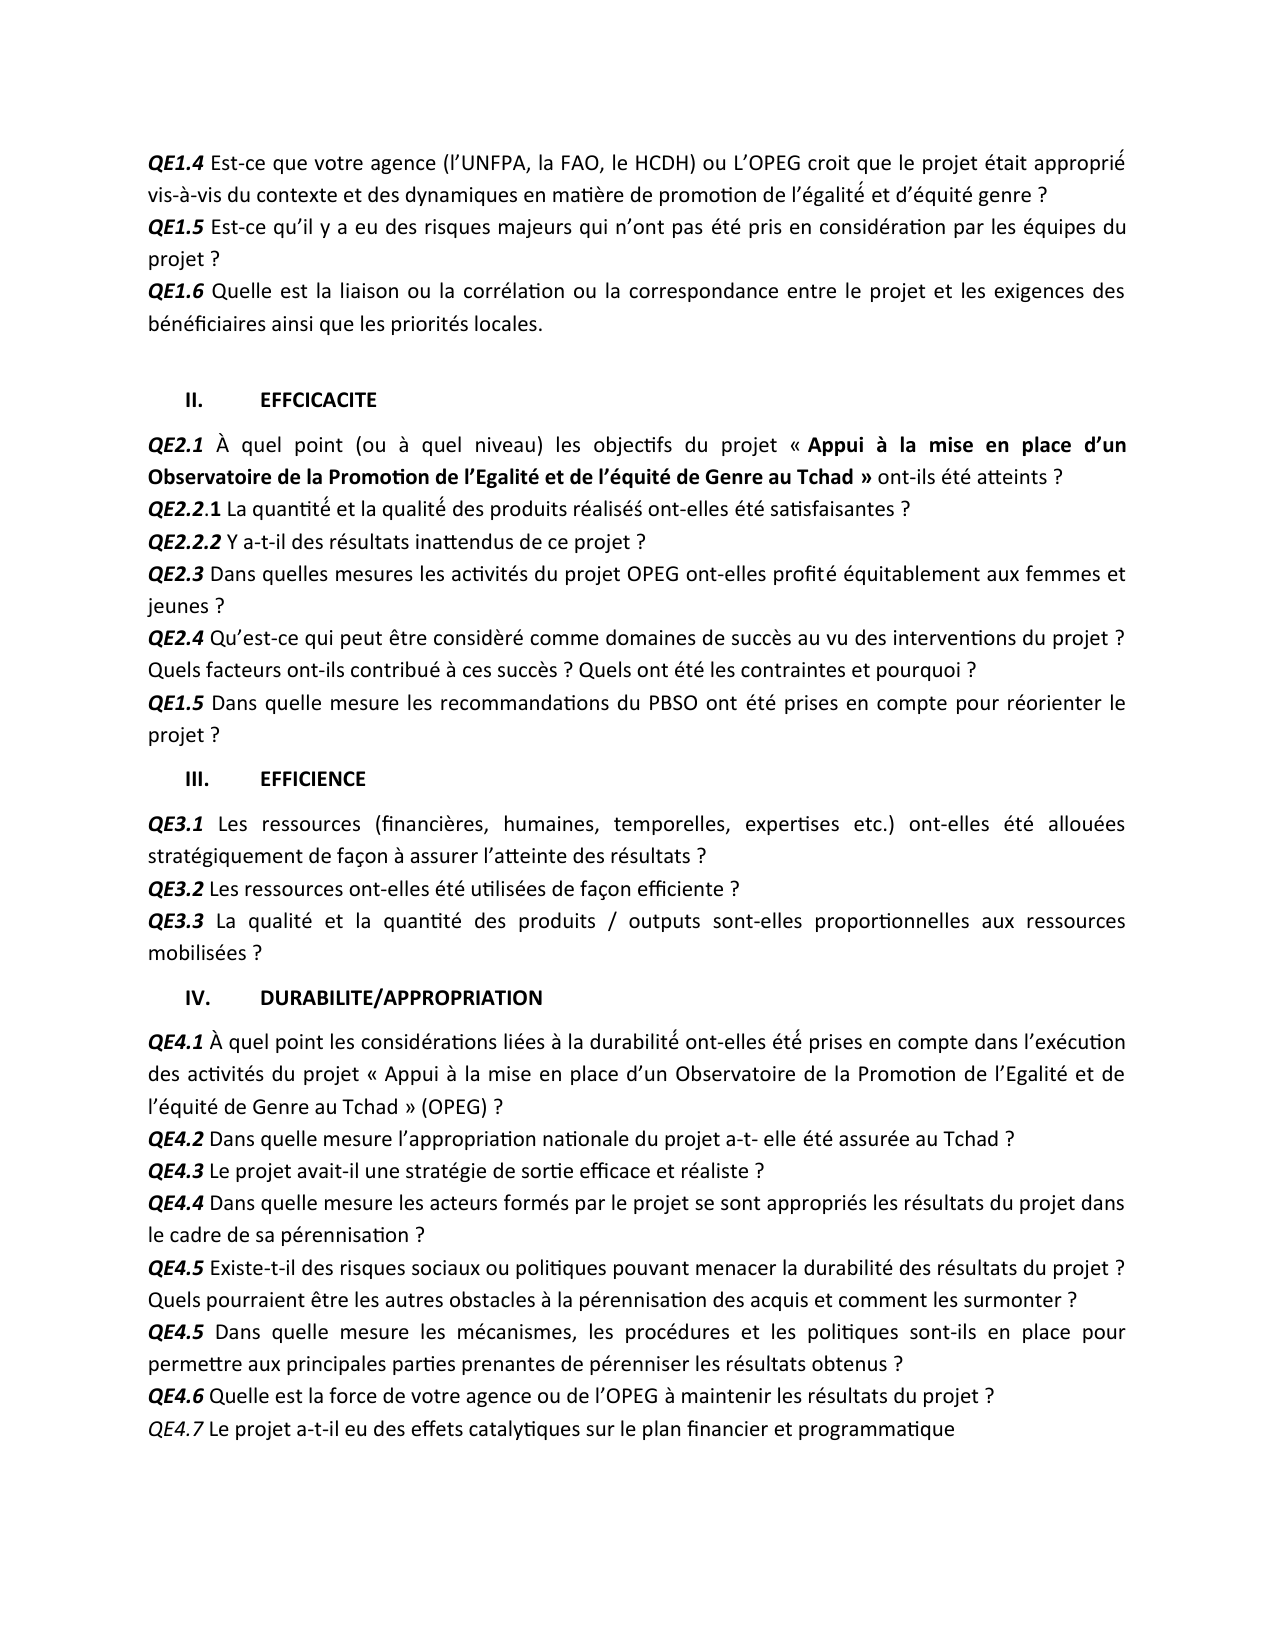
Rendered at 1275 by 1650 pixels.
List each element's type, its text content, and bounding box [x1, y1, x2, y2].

text QE4.6 Quelle est la force de votre agence ou de l’OPEG à maintenir les résultats du projet ? [148, 1381, 1127, 1409]
text QE2.2.2 Y a-t-il des résultats inattendus de ce projet ? [148, 527, 1127, 555]
text QE4.7 Le projet a-t-il eu des effets catalytiques sur le plan financier et programmatique [148, 1414, 1127, 1442]
text QE2.1 À quel point (ou à quel niveau) les objectifs du projet « Appui à la mise en place d’un Observatoire de la Promotion de l’Egalité et de l’équité de Genre au Tchad » ont-ils été atteints ? [148, 430, 1127, 490]
text QE4.4 Dans quelle mesure les acteurs formés par le projet se sont appropriés les résultats du projet dans le cadre de sa pérennisation ? [148, 1188, 1127, 1248]
text QE3.1 Les ressources (financières, humaines, temporelles, expertises etc.) ont-elles été allouées stratégiquement de façon à assurer l’atteinte des résultats ? [148, 809, 1127, 869]
text QE2.2.1 La quantité́ et la qualité́ des produits réaliséś ont-elles été satisfaisantes ? [148, 494, 1127, 523]
text QE4.1 À quel point les considérations liées à la durabilité́ ont-elles été́ prises en compte dans l’exécution des activités du projet « Appui à la mise en place d’un Observatoire de la Promotion de l’Egalité et de l’équité de Genre au Tchad » (OPEG) ? [148, 1027, 1127, 1120]
text QE4.5 Existe-t-il des risques sociaux ou politiques pouvant menacer la durabilité des résultats du projet ? Quels pourraient être les autres obstacles à la pérennisation des acquis et comment les surmonter ? [148, 1253, 1127, 1313]
list DURABILITE/APPROPRIATION [185, 983, 1127, 1011]
text QE3.3 La qualité et la quantité des produits / outputs sont-elles proportionnelles aux ressources mobilisées ? [148, 906, 1127, 966]
text QE4.2 Dans quelle mesure l’appropriation nationale du projet a-t- elle été assurée au Tchad ? [148, 1124, 1127, 1152]
text QE4.3 Le projet avait-il une stratégie de sortie efficace et réaliste ? [148, 1156, 1127, 1184]
text QE1.5 Est-ce qu’il y a eu des risques majeurs qui n’ont pas été pris en considération par les équipes du projet ? [148, 212, 1127, 272]
text QE1.4 Est-ce que votre agence (l’UNFPA, la FAO, le HCDH) ou L’OPEG croit que le projet était approprié́ vis-à-vis du contexte et des dynamiques en matière de promotion de l’égalité́ et d’équité genre ? [148, 148, 1127, 208]
text QE2.3 Dans quelles mesures les activités du projet OPEG ont-elles profité équitablement aux femmes et jeunes ? [148, 559, 1127, 619]
list EFFCICACITE [185, 386, 1127, 413]
list EFFICIENCE [185, 764, 1127, 793]
text QE4.5 Dans quelle mesure les mécanismes, les procédures et les politiques sont-ils en place pour permettre aux principales parties prenantes de pérenniser les résultats obtenus ? [148, 1317, 1127, 1377]
text QE1.6 Quelle est la liaison ou la corrélation ou la correspondance entre le projet et les exigences des bénéficiaires ainsi que les priorités locales. [148, 276, 1127, 337]
text QE3.2 Les ressources ont-elles été utilisées de façon efficiente ? [148, 874, 1127, 902]
text QE1.5 Dans quelle mesure les recommandations du PBSO ont été prises en compte pour réorienter le projet ? [148, 688, 1127, 748]
text QE2.4 Qu’est-ce qui peut être considèré comme domaines de succès au vu des interventions du projet ? Quels facteurs ont-ils contribué à ces succès ? Quels ont été les contraintes et pourquoi ? [148, 623, 1127, 683]
